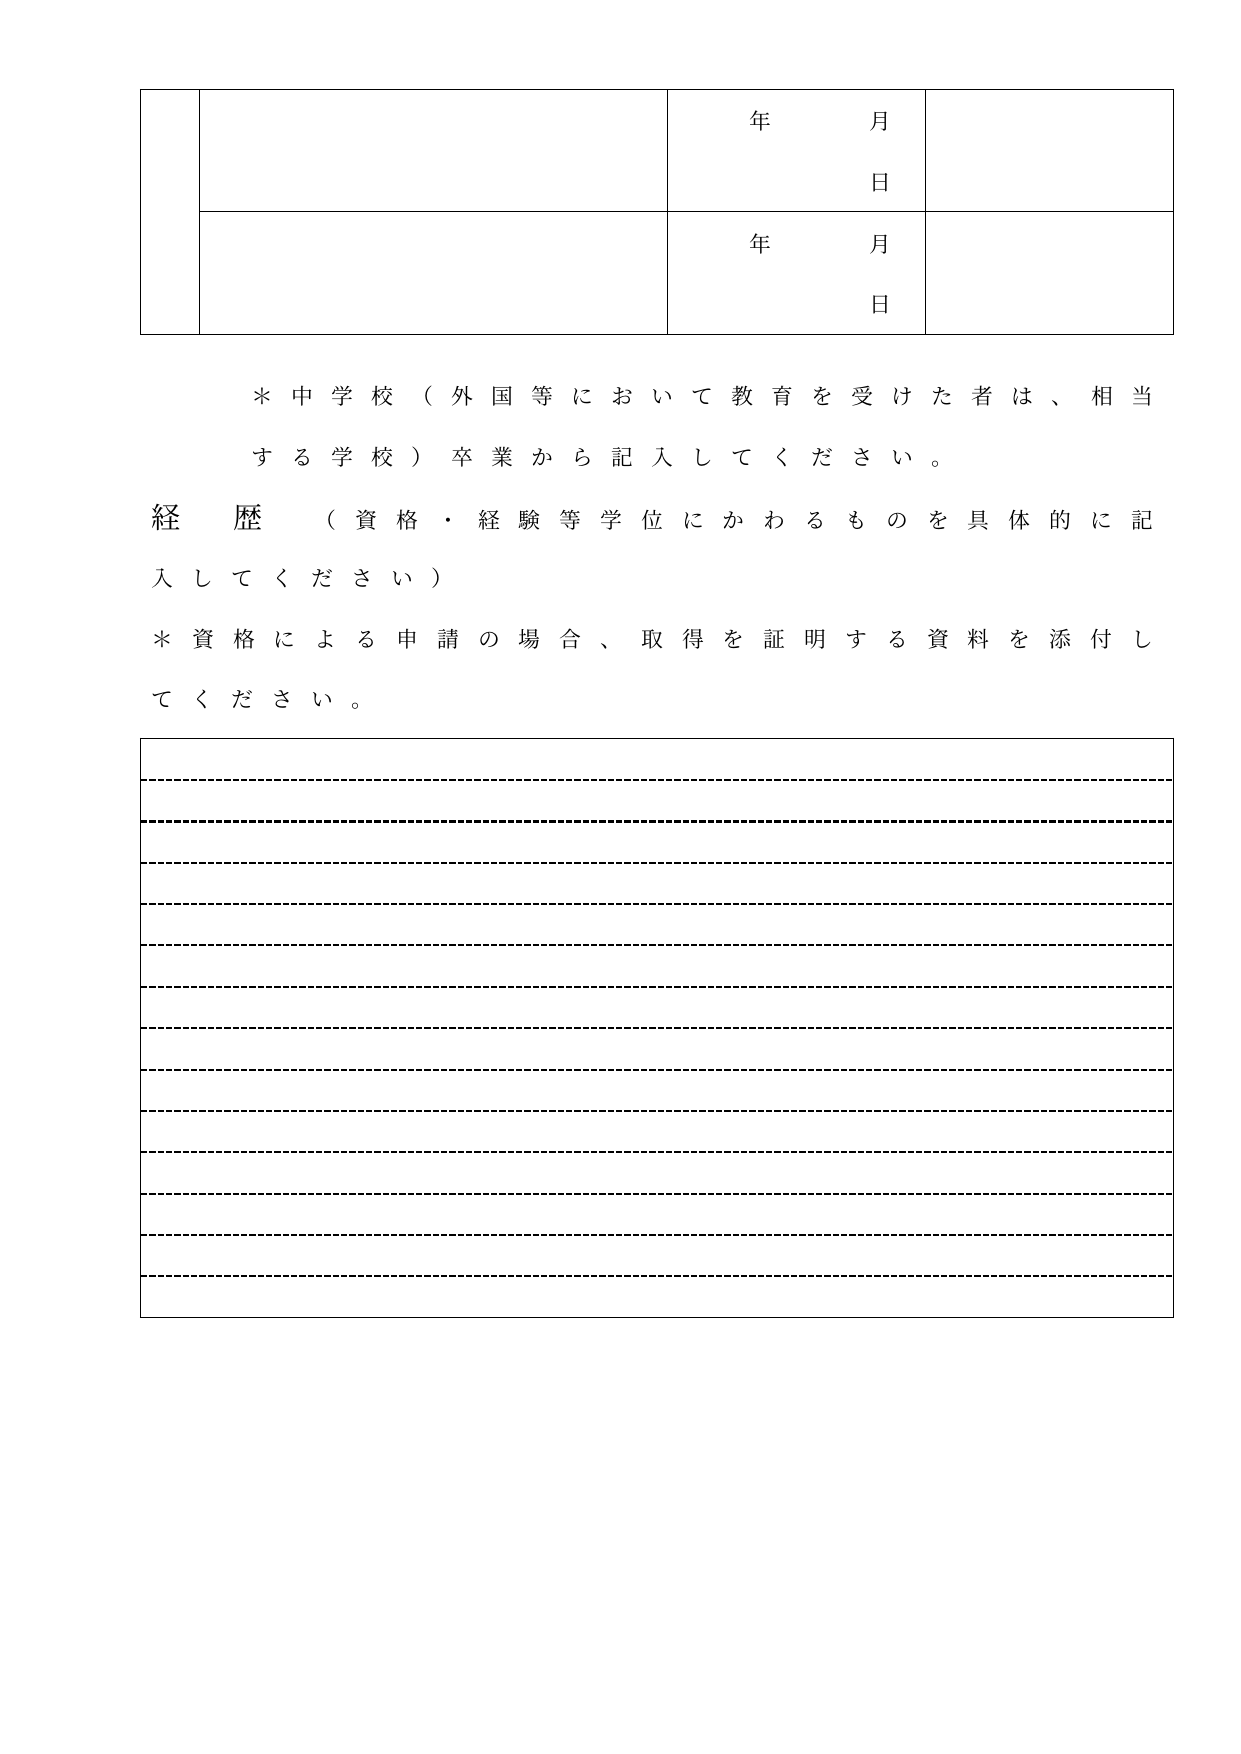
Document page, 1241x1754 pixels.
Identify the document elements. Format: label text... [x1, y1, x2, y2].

text 経 歴 （資格・経験等学位にかわるものを具体的に記入してください） [142, 486, 1171, 607]
table_cell [141, 1193, 1173, 1234]
table_header [141, 739, 1173, 779]
table_cell [926, 212, 1173, 333]
table_cell [141, 1151, 1173, 1192]
table_cell 年 月 日 [668, 90, 925, 211]
table_cell [141, 1275, 1173, 1317]
table_cell [200, 212, 667, 333]
table_cell [141, 1027, 1173, 1068]
table_cell [141, 820, 1173, 862]
text ＊資格による申請の場合、取得を証明する資料を添付してください。 [142, 607, 1171, 728]
table_cell [141, 1069, 1173, 1110]
table_cell [200, 90, 667, 211]
table_cell [141, 986, 1173, 1027]
table_cell [141, 862, 1173, 903]
table_cell 年 月 日 [668, 212, 925, 333]
table_cell [141, 944, 1173, 986]
table_cell [141, 779, 1173, 820]
table_cell [141, 1110, 1173, 1151]
table_cell [141, 903, 1173, 944]
table_cell [926, 90, 1173, 211]
text ＊中学校（外国等において教育を受けた者は、相当する学校）卒業から記入してください。 [232, 365, 1171, 486]
table_cell [141, 1234, 1173, 1275]
